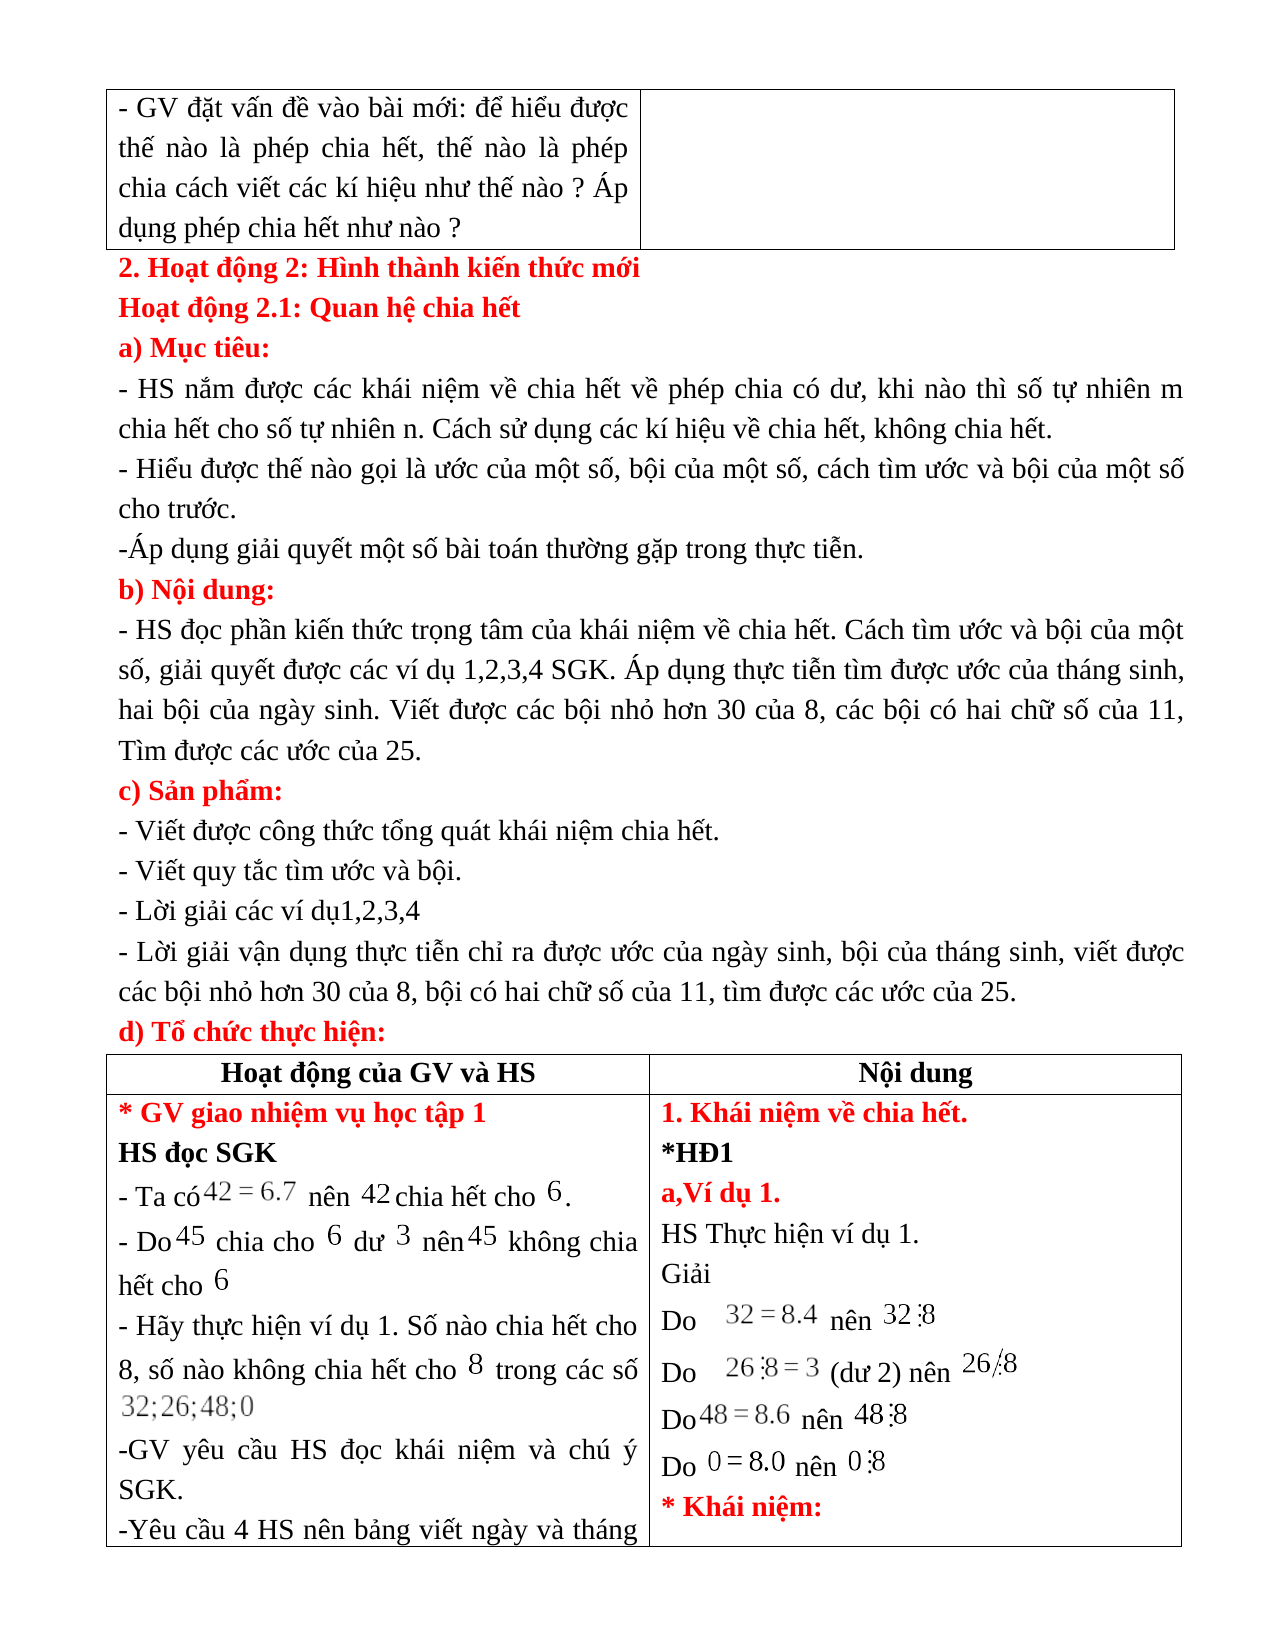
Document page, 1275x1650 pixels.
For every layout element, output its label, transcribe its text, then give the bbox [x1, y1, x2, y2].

text - Lời giải các ví dụ1,2,3,4 [118, 893, 1186, 927]
text - Hiểu được thế nào gọi là ước của một số, bội của một số, cách tìm ước và bội của một số cho trước. [118, 451, 1186, 525]
text d) Tổ chức thực hiện: [118, 1014, 1186, 1048]
text -Áp dụng giải quyết một số bài toán thường gặp trong thực tiễn. [118, 532, 1186, 565]
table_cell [107, 1095, 649, 1546]
text Hoạt động 2.1: Quan hệ chia hết [118, 290, 1186, 324]
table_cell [641, 90, 1174, 249]
text - Viết được công thức tổng quát khái niệm chia hết. [118, 813, 1186, 847]
text b) Nội dung: [118, 572, 1186, 605]
text - HS đọc phần kiến thức trọng tâm của khái niệm về chia hết. Cách tìm ước và bội của một số, giải quyết được các ví dụ 1,2,3,4 SGK. Áp dụng thực tiễn tìm được ước của tháng sinh, hai bội của ngày sinh. Viết được các bội nhỏ hơn 30 của 8, các bội có hai chữ số của 11, Tìm được các ước của 25. [118, 612, 1186, 766]
text - Viết quy tắc tìm ước và bội. [118, 853, 1186, 887]
table_header Nội dung [650, 1055, 1181, 1094]
text 2. Hoạt động 2: Hình thành kiến thức mới [118, 250, 1186, 284]
text c) Sản phẩm: [118, 773, 1186, 806]
text - Lời giải vận dụng thực tiễn chỉ ra được ước của ngày sinh, bội của tháng sinh, viết được các bội nhỏ hơn 30 của 8, bội có hai chữ số của 11, tìm được các ước của 25. [118, 934, 1186, 1007]
table_header Hoạt động của GV và HS [107, 1055, 649, 1094]
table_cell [107, 90, 640, 249]
text a) Mục tiêu: [118, 331, 1186, 364]
text - HS nắm được các khái niệm về chia hết về phép chia có dư, khi nào thì số tự nhiên m chia hết cho số tự nhiên n. Cách sử dụng các kí hiệu về chia hết, không chia hết. [118, 371, 1186, 444]
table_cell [650, 1095, 1181, 1546]
